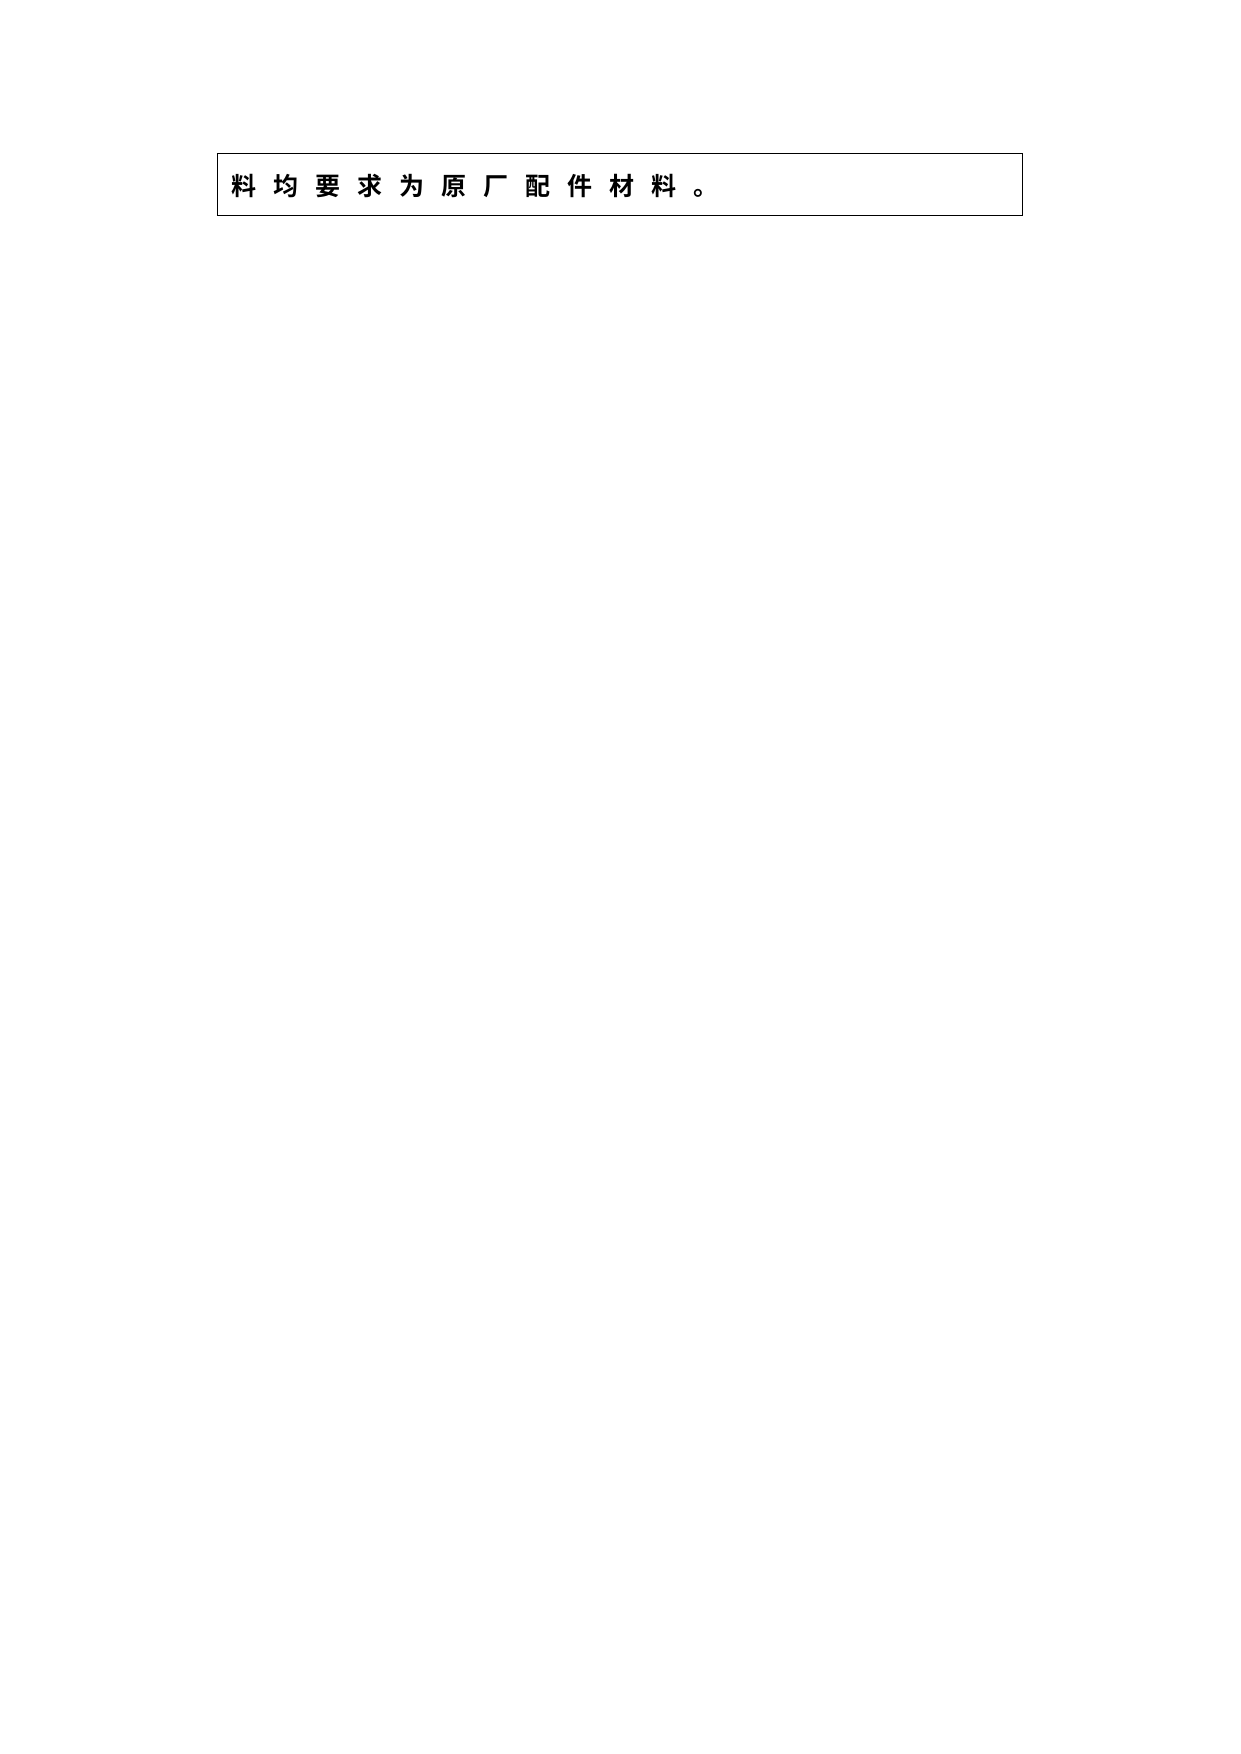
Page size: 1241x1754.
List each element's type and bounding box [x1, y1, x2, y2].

table_cell [218, 154, 1022, 214]
